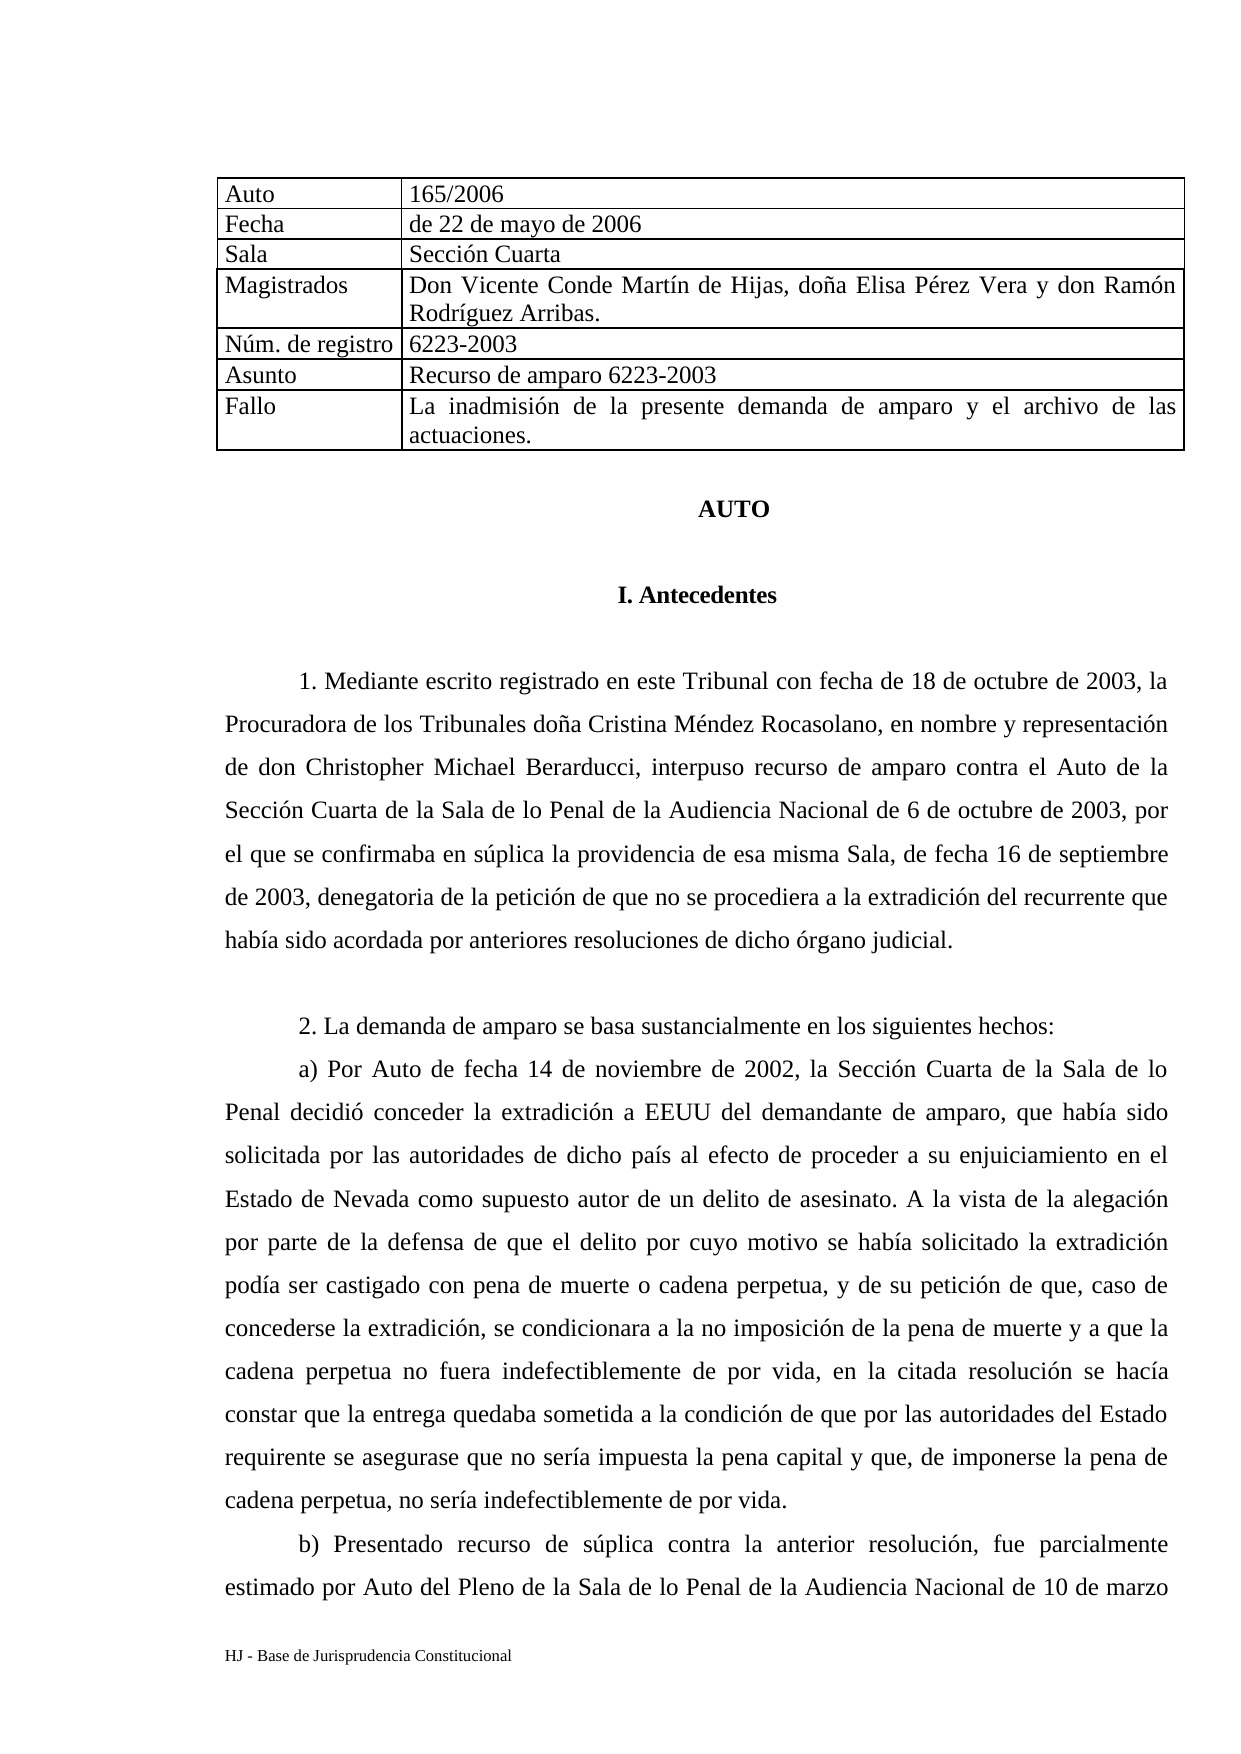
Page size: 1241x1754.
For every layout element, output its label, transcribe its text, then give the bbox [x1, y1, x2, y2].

text I. Antecedentes [224, 580, 1169, 609]
table_cell 6223-2003 [403, 329, 1183, 358]
table_cell Don Vicente Conde Martín de Hijas, doña Elisa Pérez Vera y don Ramón Rodríguez Arribas. [403, 270, 1183, 327]
text AUTO [224, 494, 1169, 522]
table_cell Fecha [218, 209, 401, 238]
table_cell Sección Cuarta [402, 240, 1184, 268]
text 2. La demanda de amparo se basa sustancialmente en los siguientes hechos: [224, 1011, 1169, 1040]
table_cell Asunto [218, 360, 401, 389]
table_cell Fallo [218, 391, 401, 448]
table_cell Magistrados [218, 270, 401, 327]
table_cell Sala [218, 240, 401, 268]
table_cell de 22 de mayo de 2006 [402, 209, 1184, 238]
table_header 165/2006 [402, 179, 1184, 207]
table_cell Núm. de registro [218, 329, 401, 358]
text a) Por Auto de fecha 14 de noviembre de 2002, la Sección Cuarta de la Sala de lo Penal decidió conceder la extradición a EEUU del demandante de amparo, que había sido solicitada por las autoridades de dicho país al efecto de proceder a su enjuiciamiento en el Estado de Nevada como supuesto autor de un delito de asesinato. A la vista de la alegación por parte de la defensa de que el delito por cuyo motivo se había solicitado la extradición podía ser castigado con pena de muerte o cadena perpetua, y de su petición de que, caso de concederse la extradición, se condicionara a la no imposición de la pena de muerte y a que la cadena perpetua no fuera indefectiblemente de por vida, en la citada resolución se hacía constar que la entrega quedaba sometida a la condición de que por las autoridades del Estado requirente se asegurase que no sería impuesta la pena capital y que, de imponerse la pena de cadena perpetua, no sería indefectiblemente de por vida. [224, 1054, 1169, 1514]
table_cell Recurso de amparo 6223-2003 [403, 360, 1183, 389]
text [224, 1529, 1169, 1601]
table_header Auto [218, 179, 401, 207]
table_cell La inadmisión de la presente demanda de amparo y el archivo de las actuaciones. [403, 391, 1183, 448]
text 1. Mediante escrito registrado en este Tribunal con fecha de 18 de octubre de 2003, la Procuradora de los Tribunales doña Cristina Méndez Rocasolano, en nombre y representación de don Christopher Michael Berarducci, interpuso recurso de amparo contra el Auto de la Sección Cuarta de la Sala de lo Penal de la Audiencia Nacional de 6 de octubre de 2003, por el que se confirmaba en súplica la providencia de esa misma Sala, de fecha 16 de septiembre de 2003, denegatoria de la petición de que no se procediera a la extradición del recurrente que había sido acordada por anteriores resoluciones de dicho órgano judicial. [224, 666, 1169, 954]
